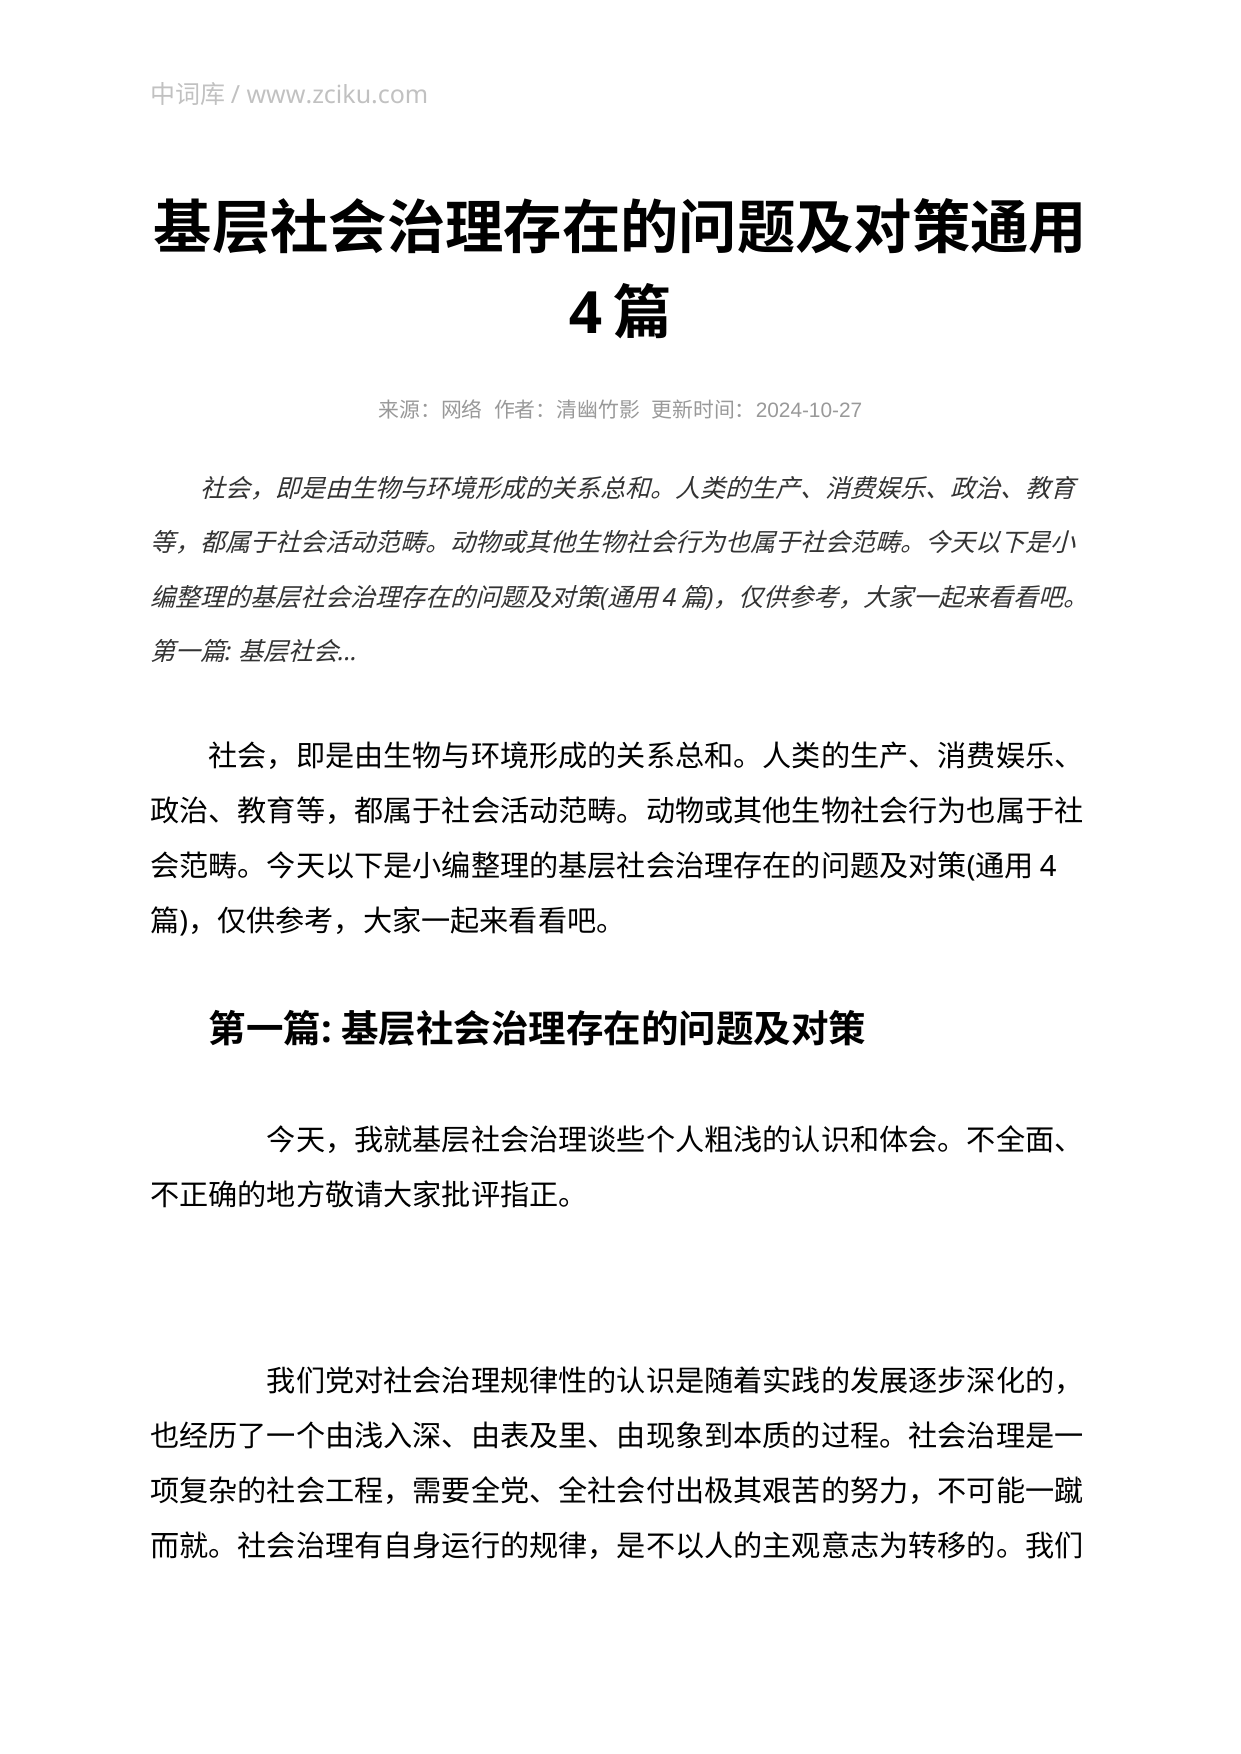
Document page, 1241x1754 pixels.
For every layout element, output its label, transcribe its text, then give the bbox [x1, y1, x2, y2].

text 来源：网络 作者：清幽竹影 更新时间：2024-10-27 [150, 397, 1090, 421]
text 社会，即是由生物与环境形成的关系总和。人类的生产、消费娱乐、政治、教育等，都属于社会活动范畴。动物或其他生物社会行为也属于社会范畴。今天以下是小编整理的基层社会治理存在的问题及对策(通用4篇)，仅供参考，大家一起来看看吧。第一篇: 基层社会... [150, 468, 1090, 668]
text 今天，我就基层社会治理谈些个人粗浅的认识和体会。不全面、不正确的地方敬请大家批评指正。 [150, 1117, 1090, 1214]
subtitle 基层社会治理存在的问题及对策通用4篇 [150, 181, 1090, 351]
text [150, 1358, 1090, 1565]
text 第一篇: 基层社会治理存在的问题及对策 [150, 999, 1090, 1054]
text 社会，即是由生物与环境形成的关系总和。人类的生产、消费娱乐、政治、教育等，都属于社会活动范畴。动物或其他生物社会行为也属于社会范畴。今天以下是小编整理的基层社会治理存在的问题及对策(通用4篇)，仅供参考，大家一起来看看吧。 [150, 733, 1090, 940]
